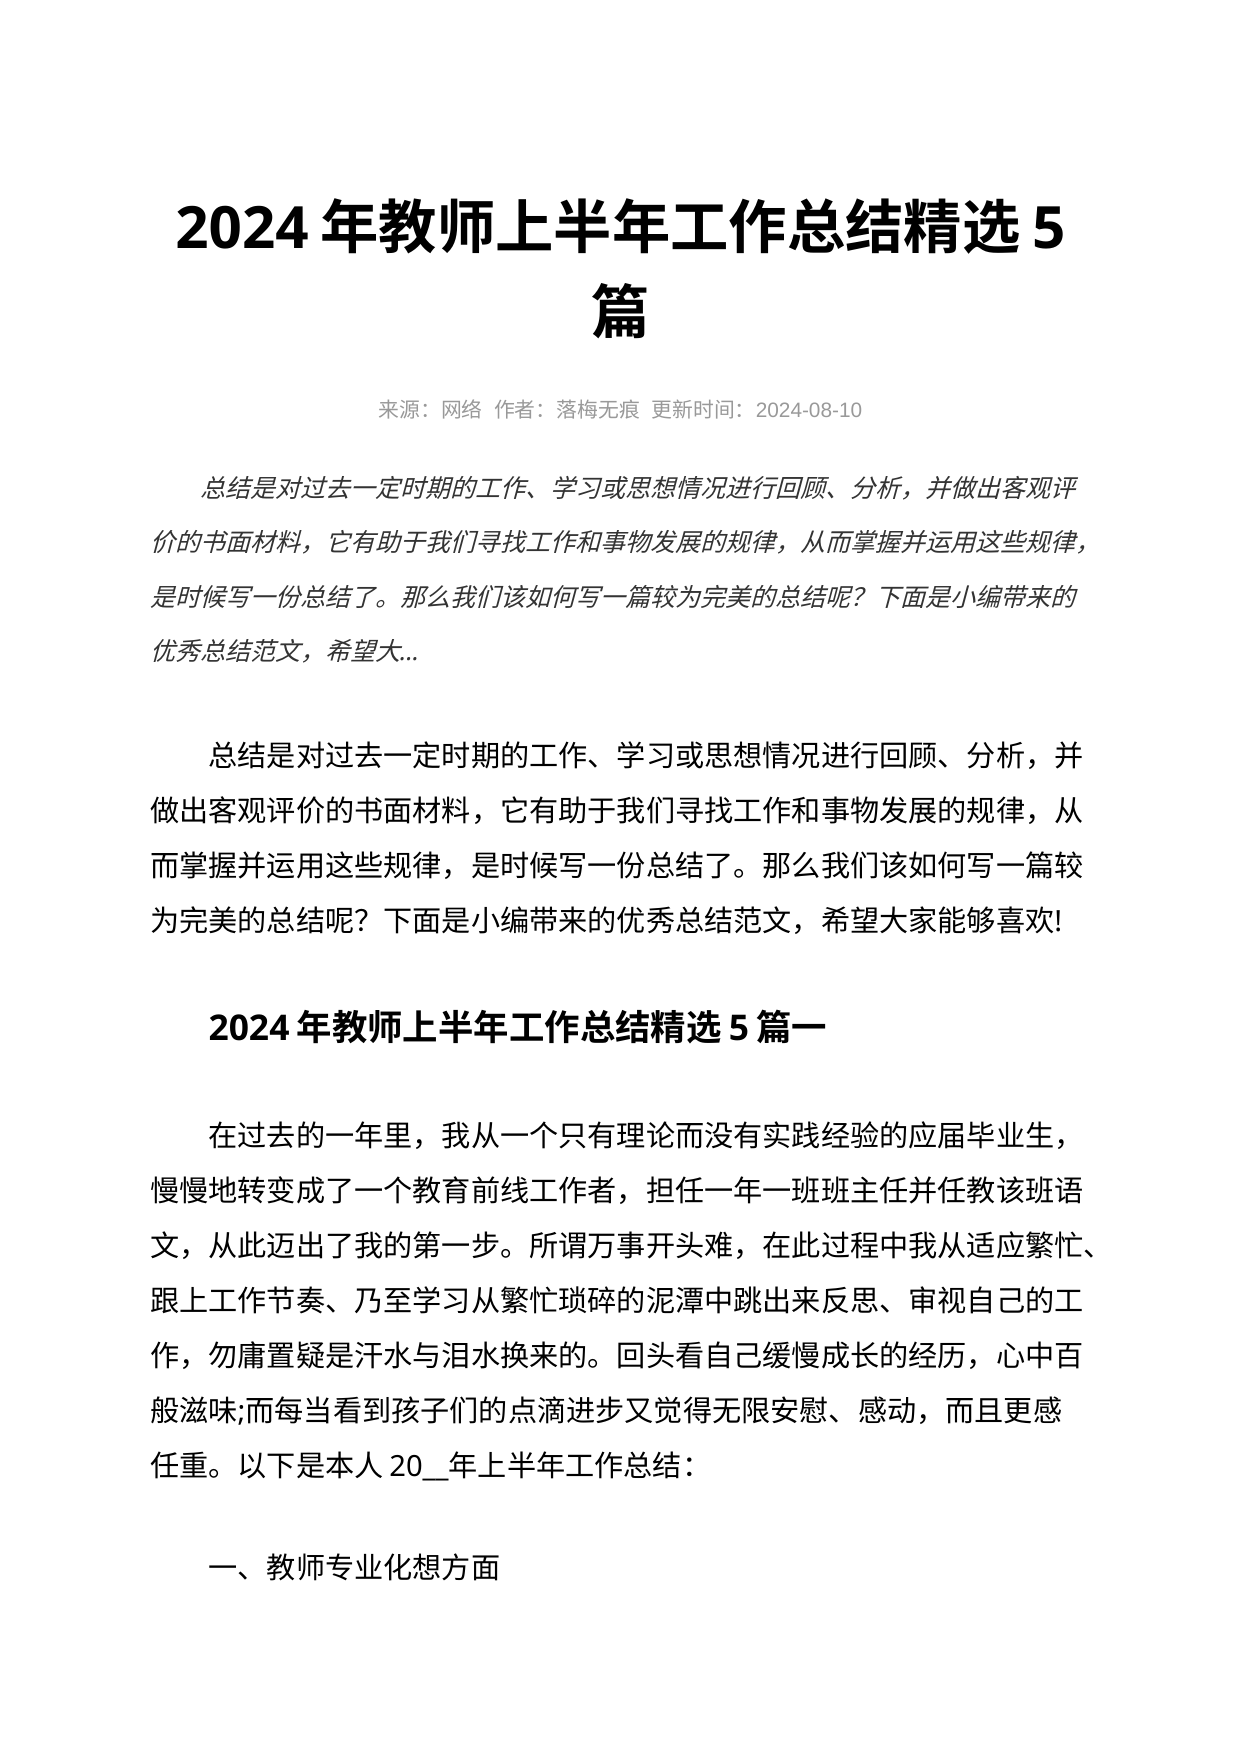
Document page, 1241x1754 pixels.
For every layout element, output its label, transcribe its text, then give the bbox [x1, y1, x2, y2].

subtitle 2024年教师上半年工作总结精选5篇 [150, 181, 1090, 351]
text 总结是对过去一定时期的工作、学习或思想情况进行回顾、分析，并做出客观评价的书面材料，它有助于我们寻找工作和事物发展的规律，从而掌握并运用这些规律，是时候写一份总结了。那么我们该如何写一篇较为完美的总结呢？下面是小编带来的优秀总结范文，希望大家能够喜欢! [150, 733, 1090, 940]
text 总结是对过去一定时期的工作、学习或思想情况进行回顾、分析，并做出客观评价的书面材料，它有助于我们寻找工作和事物发展的规律，从而掌握并运用这些规律，是时候写一份总结了。那么我们该如何写一篇较为完美的总结呢？下面是小编带来的优秀总结范文，希望大... [150, 468, 1090, 668]
text 来源：网络 作者：落梅无痕 更新时间：2024-08-10 [150, 397, 1090, 421]
text 2024年教师上半年工作总结精选5篇一 [150, 999, 1090, 1051]
text 在过去的一年里，我从一个只有理论而没有实践经验的应届毕业生，慢慢地转变成了一个教育前线工作者，担任一年一班班主任并任教该班语文，从此迈出了我的第一步。所谓万事开头难，在此过程中我从适应繁忙、跟上工作节奏、乃至学习从繁忙琐碎的泥潭中跳出来反思、审视自己的工作，勿庸置疑是汗水与泪水换来的。回头看自己缓慢成长的经历，心中百般滋味;而每当看到孩子们的点滴进步又觉得无限安慰、感动，而且更感任重。以下是本人20__年上半年工作总结： [150, 1113, 1090, 1485]
text 一、教师专业化想方面 [150, 1544, 1090, 1587]
